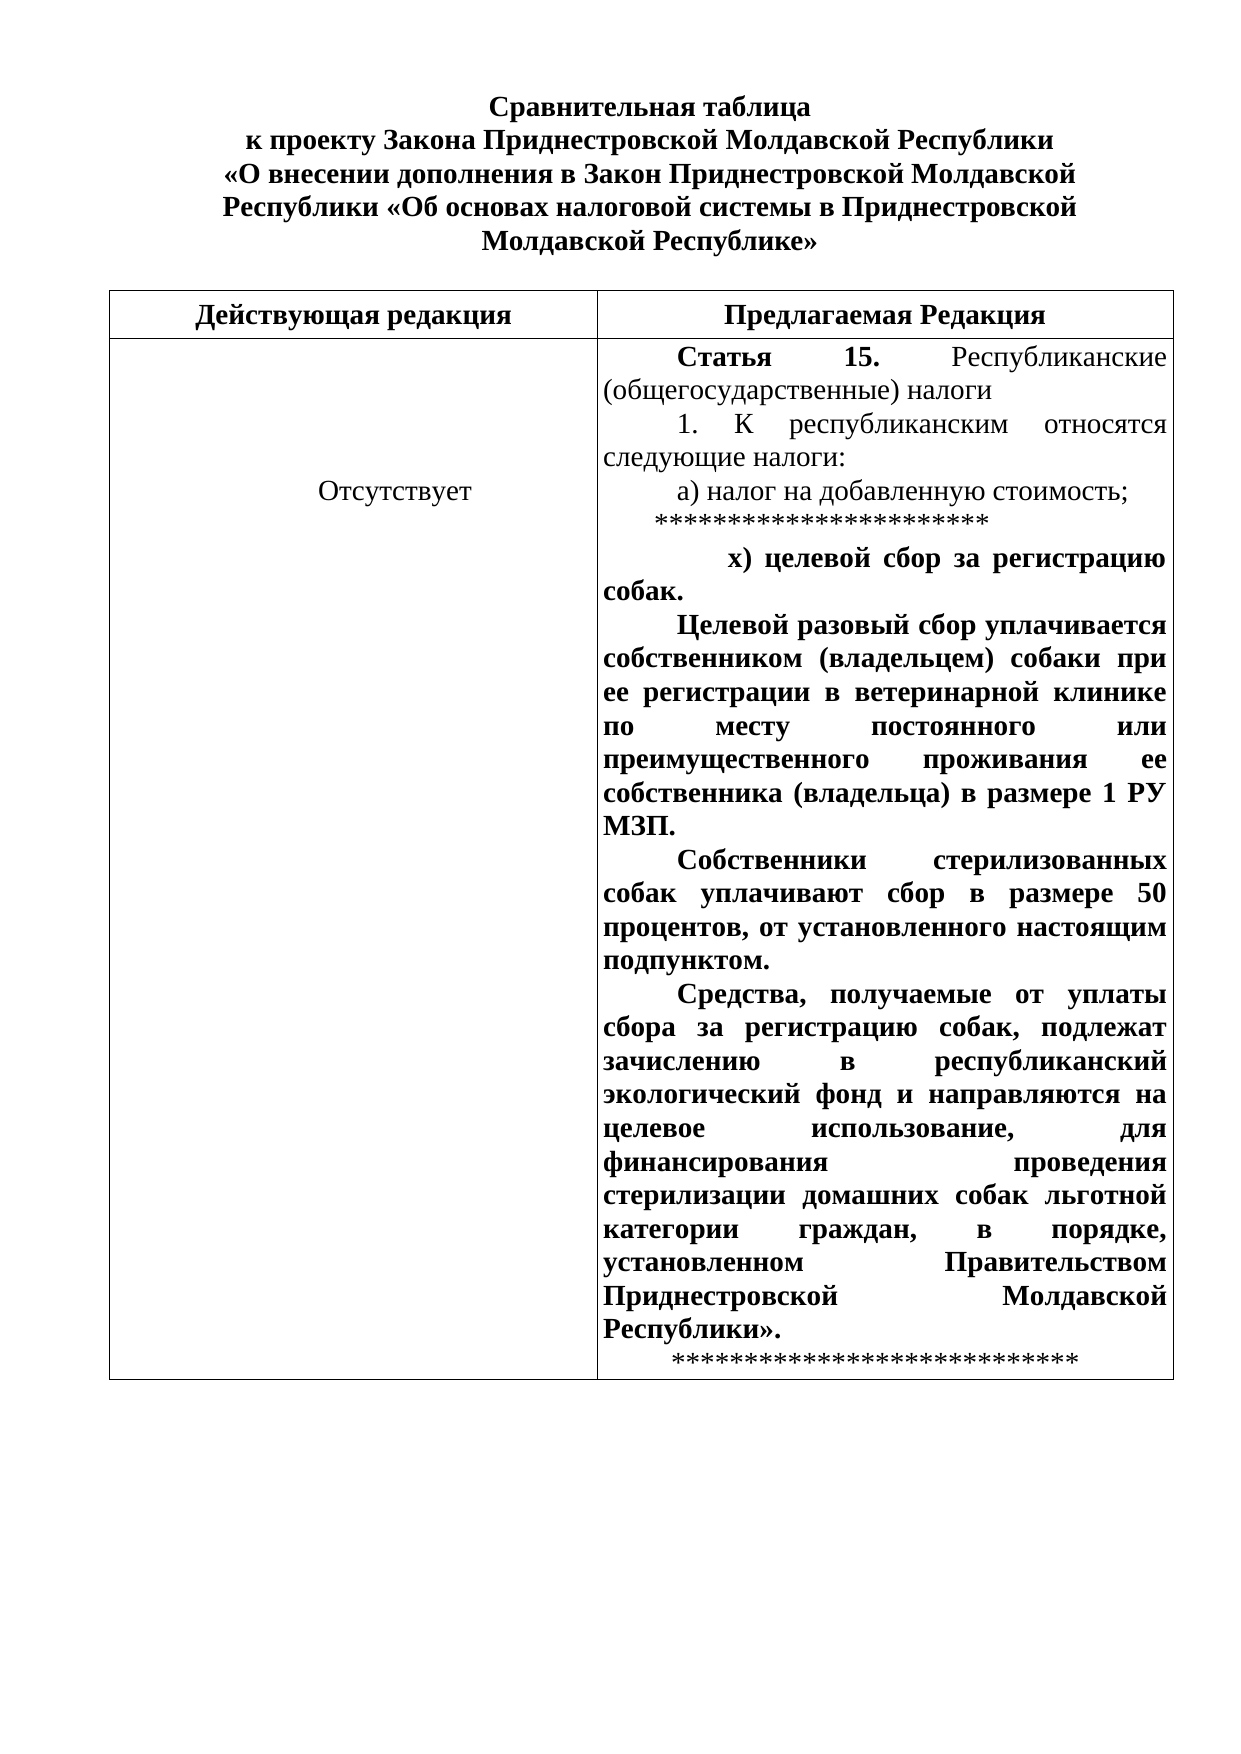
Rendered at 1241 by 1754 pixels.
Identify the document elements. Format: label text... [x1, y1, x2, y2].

table_header Предлагаемая Редакция [598, 291, 1173, 338]
text к проекту Закона Приднестровской Молдавской Республики [162, 122, 1137, 156]
table_cell Отсутствует [110, 339, 597, 1378]
text «О внесении дополнения в Закон Приднестровской Молдавской Республики «Об основах налоговой системы в Приднестровской Молдавской Республике» [162, 156, 1137, 256]
table_header Действующая редакция [110, 291, 597, 338]
text Сравнительная таблица [162, 89, 1137, 122]
table_cell Статья 15. Республиканские (общегосударственные) налоги 1. К республиканским относятся следующие налоги: а) налог на добавленную стоимость; *********************** х) целевой сбор за регистрацию собак. Целевой разовый сбор уплачивается собственником (владельцем) собаки при ее регистрации в ветеринарной клинике по месту постоянного или преимущественного проживания ее собственника (владельца) в размере 1 РУ МЗП. Собственники стерилизованных собак уплачивают сбор в размере 50 процентов, от установленного настоящим подпунктом. Средства, получаемые от уплаты сбора за регистрацию собак, подлежат зачислению в республиканский экологический фонд и направляются на целевое использование, для финансирования проведения стерилизации домашних собак льготной категории граждан, в порядке, установленном Правительством Приднестровской Молдавской Республики». **************************** [598, 339, 1173, 1378]
